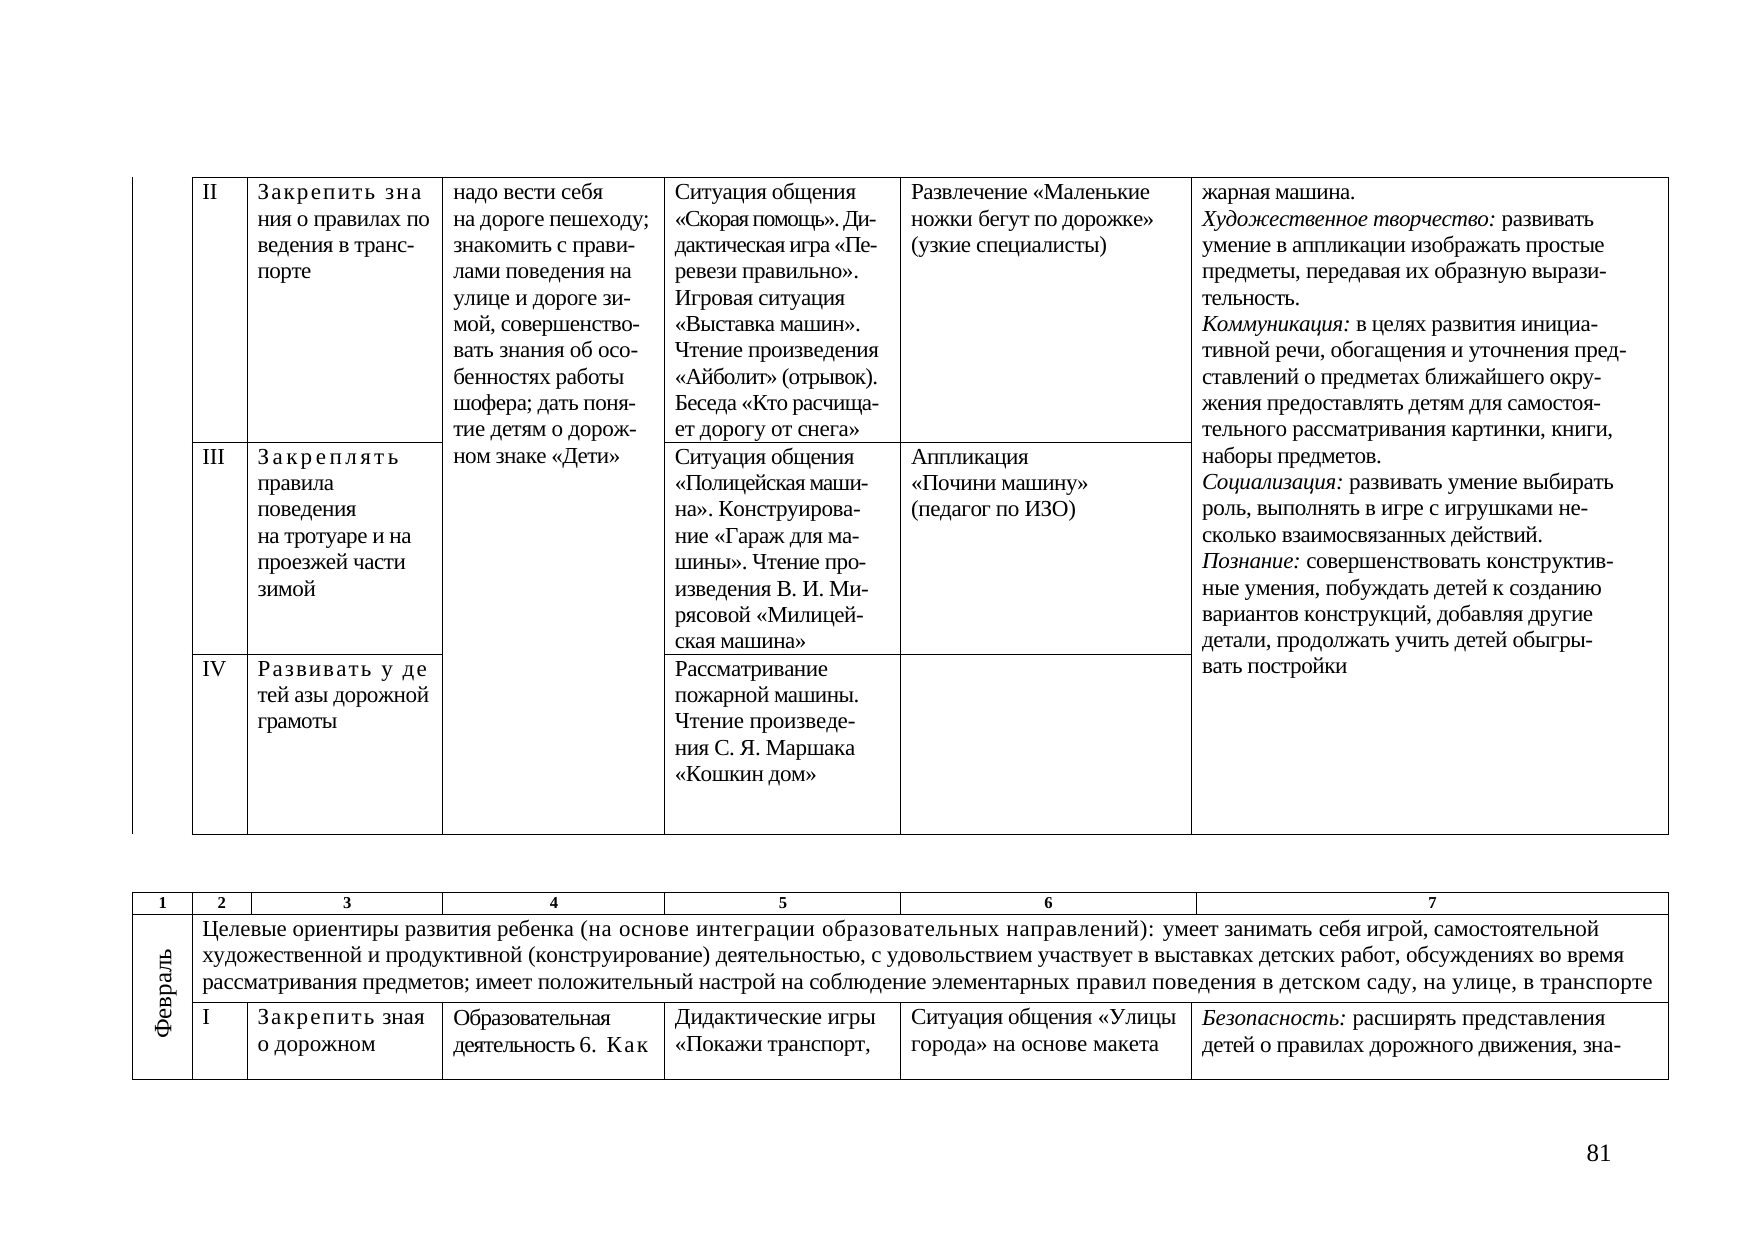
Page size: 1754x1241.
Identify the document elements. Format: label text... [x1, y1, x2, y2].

table_header 2 [193, 893, 251, 914]
table_cell I [193, 1003, 247, 1079]
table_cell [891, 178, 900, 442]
table_cell Рассматривание пожарной машины. Чтение произведе- ния С. Я. Маршака «Кошкин дом» [665, 655, 900, 833]
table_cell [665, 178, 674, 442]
table_cell Закрепить зна ния о правилах по ведения в транс- порте [248, 178, 442, 442]
table_cell II [193, 178, 247, 442]
table_cell [901, 655, 1191, 833]
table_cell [901, 1003, 1191, 1079]
table_cell Аппликация «Почини машину» (педагог по ИЗО) [901, 443, 1191, 654]
table_cell Развлечение «Маленькие ножки бегут по дорожке» (узкие специалисты) [901, 178, 1191, 442]
table_cell Развивать у де тей азы дорожной грамоты [248, 655, 442, 833]
table_header 1 [133, 893, 192, 914]
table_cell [248, 1003, 442, 1079]
table_cell III [193, 443, 247, 654]
table_header 4 [443, 893, 664, 914]
table_cell Целевые ориентиры развития ребенка (на основе интеграции образовательных направлений): умеет занимать себя игрой, самостоятельной художественной и продуктивной (конструирование) деятельностью, с удовольствием участвует в выставках детских работ, обсуждениях во время рассматривания предметов; имеет положительный настрой на соблюдение элементарных правил поведения в детском саду, на улице, в транспорте [193, 915, 1668, 1002]
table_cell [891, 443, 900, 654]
table_header 6 [901, 893, 1196, 914]
table_cell Закреплять правила поведения на тротуаре и на проезжей части зимой [248, 443, 442, 654]
table_header 3 [252, 893, 442, 914]
table_cell Февраль [133, 915, 192, 1079]
table_header 5 [665, 893, 900, 914]
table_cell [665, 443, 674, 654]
table_cell IV [193, 655, 247, 833]
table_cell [1192, 1003, 1668, 1079]
table_header 7 [1197, 893, 1668, 914]
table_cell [443, 1003, 664, 1079]
